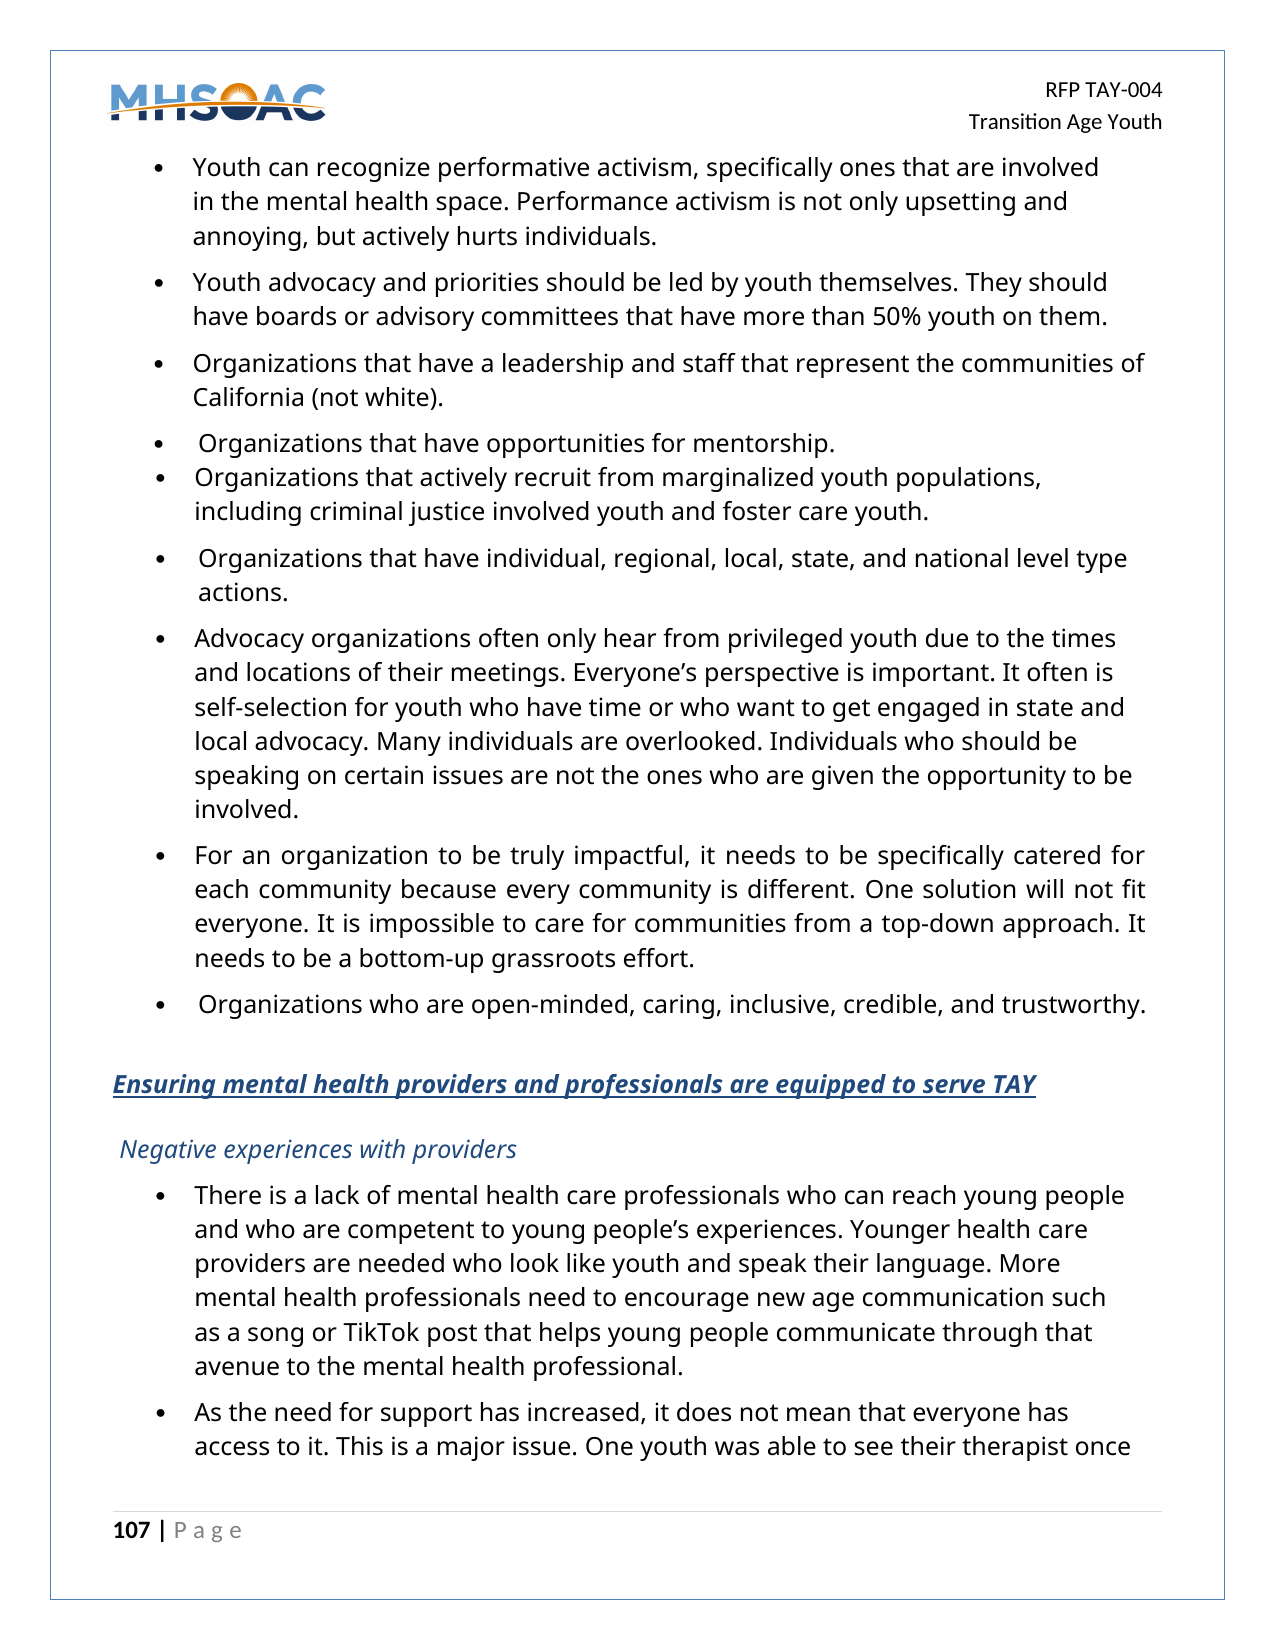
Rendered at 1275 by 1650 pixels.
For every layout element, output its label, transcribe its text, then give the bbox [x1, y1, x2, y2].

list Organizations that have a leadership and staff that represent the communities of California (not white). [154, 345, 1145, 413]
list Advocacy organizations often only hear from privileged youth due to the times and locations of their meetings. Everyone’s perspective is important. It often is self-selection for youth who have time or who want to get engaged in state and local advocacy. Many individuals are overlooked. Individuals who should be speaking on certain issues are not the ones who are given the opportunity to be involved. [156, 621, 1150, 825]
text Negative experiences with providers [119, 1131, 1162, 1165]
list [157, 1395, 1146, 1463]
list Organizations that have individual, regional, local, state, and national level type actions. [156, 541, 1162, 609]
list Organizations that actively recruit from marginalized youth populations, including criminal justice involved youth and foster care youth. [156, 460, 1095, 528]
list Organizations that have opportunities for mentorship. [154, 426, 1162, 460]
list Youth advocacy and priorities should be led by youth themselves. They should have boards or advisory committees that have more than 50% youth on them. [155, 264, 1124, 333]
list For an organization to be truly impactful, it needs to be specifically catered for each community because every community is different. One solution will not fit everyone. It is impossible to care for communities from a top-down approach. It needs to be a bottom-up grassroots effort. [156, 838, 1146, 974]
list Organizations who are open-minded, caring, inclusive, credible, and trustworthy. [156, 987, 1162, 1021]
picture [97, 83, 337, 126]
text Ensuring mental health providers and professionals are equipped to serve TAY [112, 1067, 1162, 1101]
list Youth can recognize performative activism, specifically ones that are involved in the mental health space. Performance activism is not only upsetting and annoying, but actively hurts individuals. [154, 150, 1104, 252]
list There is a lack of mental health care professionals who can reach young people and who are competent to young people’s experiences. Younger health care providers are needed who look like youth and speak their language. More mental health professionals need to encourage new age communication such as a song or TikTok post that helps young people communicate through that avenue to the mental health professional. [156, 1178, 1138, 1382]
